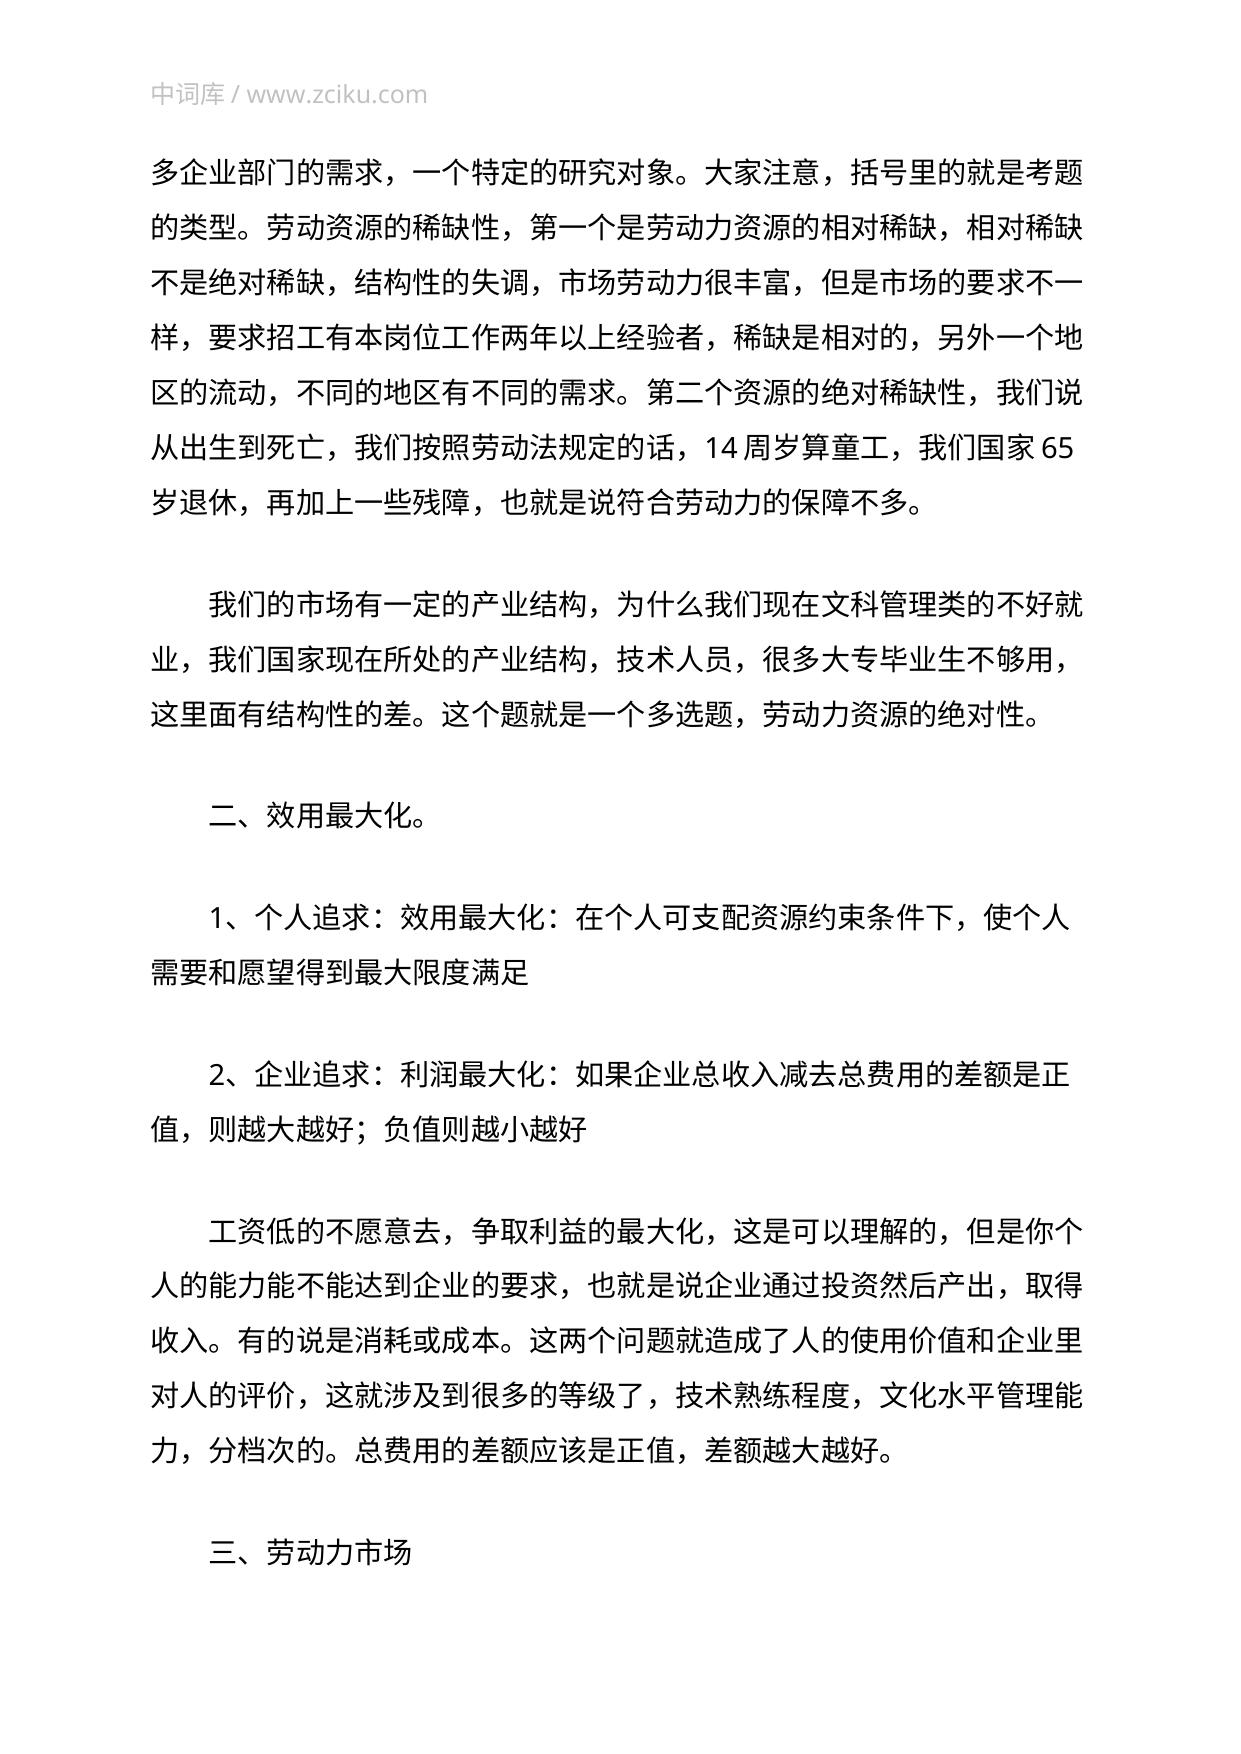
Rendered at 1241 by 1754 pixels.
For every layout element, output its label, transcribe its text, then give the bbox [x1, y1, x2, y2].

text 1、个人追求：效用最大化：在个人可支配资源约束条件下，使个人需要和愿望得到最大限度满足 [150, 894, 1090, 992]
text 我们的市场有一定的产业结构，为什么我们现在文科管理类的不好就业，我们国家现在所处的产业结构，技术人员，很多大专毕业生不够用，这里面有结构性的差。这个题就是一个多选题，劳动力资源的绝对性。 [150, 581, 1090, 733]
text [150, 150, 1090, 522]
text 工资低的不愿意去，争取利益的最大化，这是可以理解的，但是你个人的能力能不能达到企业的要求，也就是说企业通过投资然后产出，取得收入。有的说是消耗或成本。这两个问题就造成了人的使用价值和企业里对人的评价，这就涉及到很多的等级了，技术熟练程度，文化水平管理能力，分档次的。总费用的差额应该是正值，差额越大越好。 [150, 1208, 1090, 1470]
text 2、企业追求：利润最大化：如果企业总收入减去总费用的差额是正值，则越大越好；负值则越小越好 [150, 1051, 1090, 1149]
text 三、劳动力市场 [150, 1529, 1090, 1572]
text 二、效用最大化。 [150, 793, 1090, 835]
